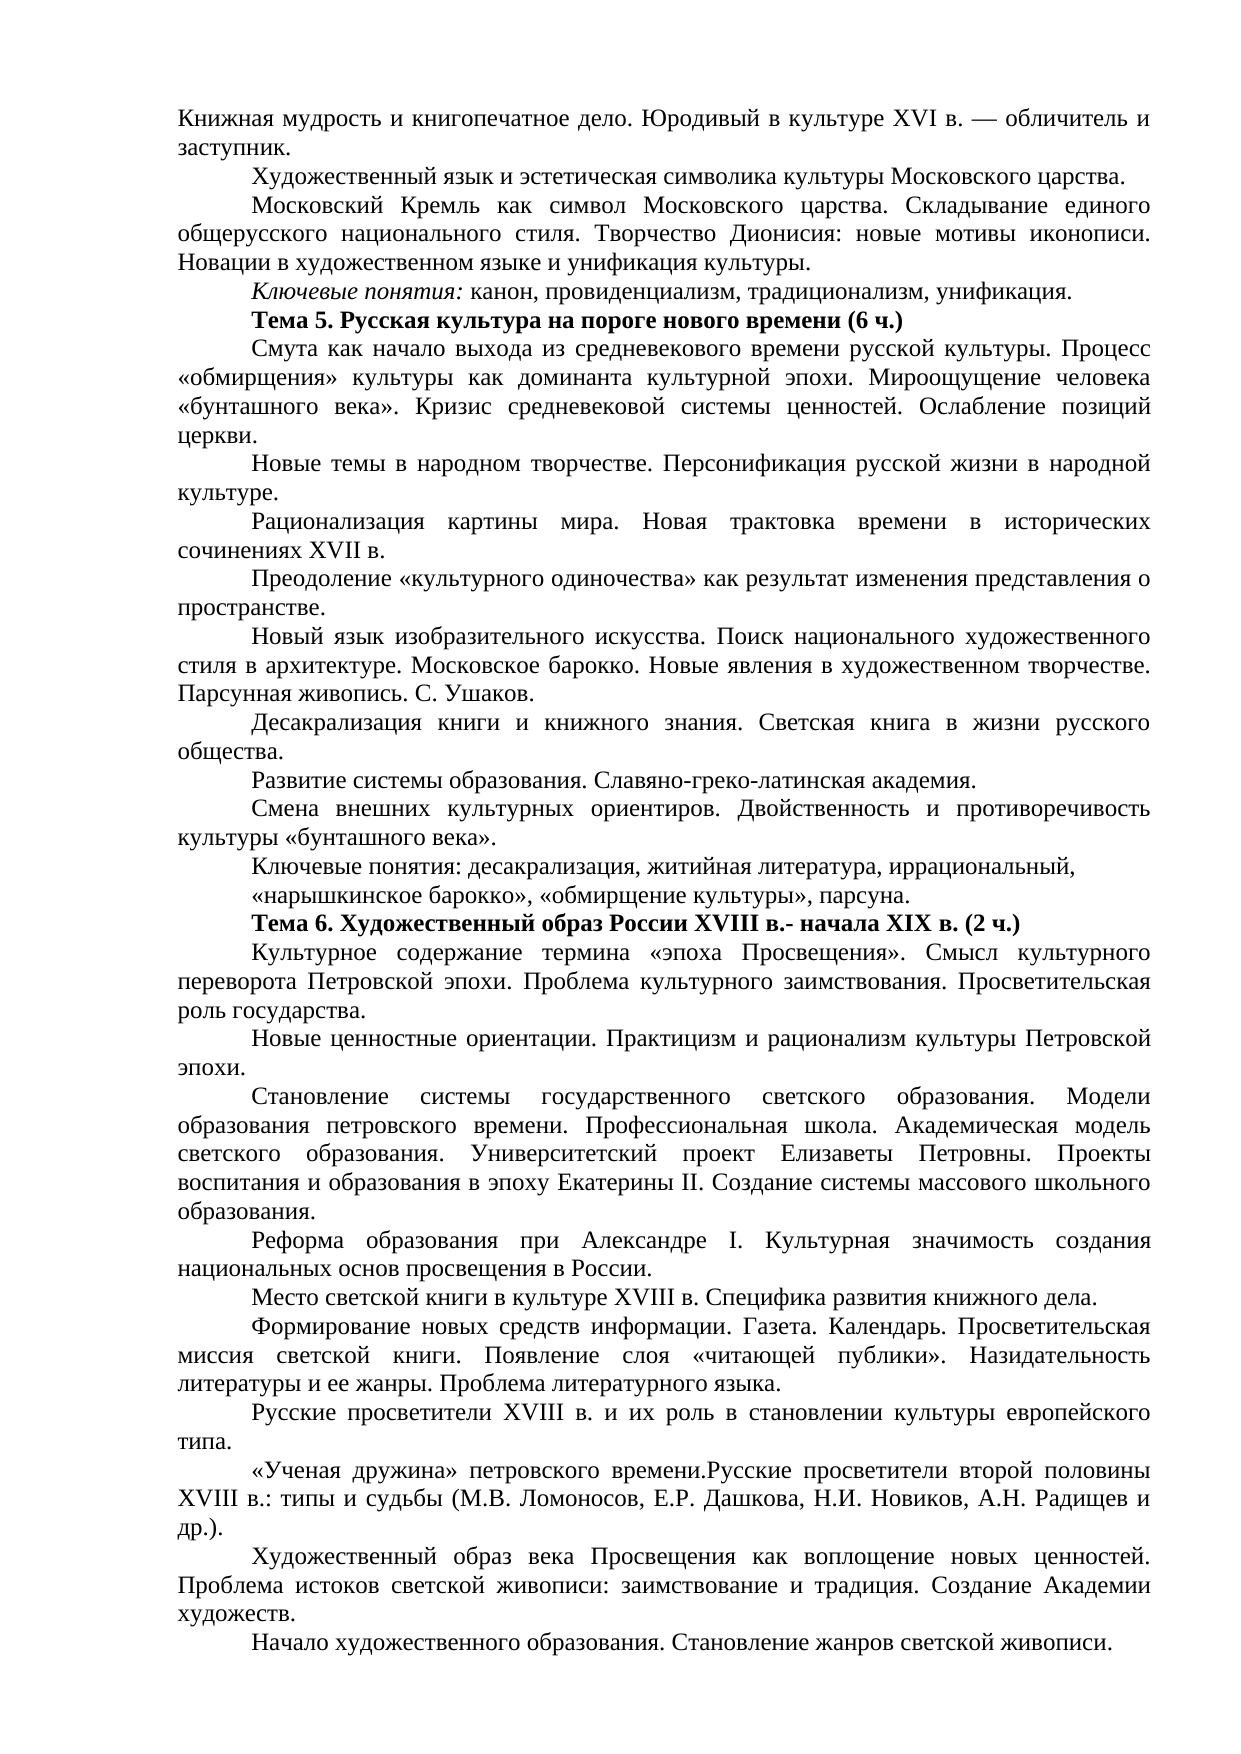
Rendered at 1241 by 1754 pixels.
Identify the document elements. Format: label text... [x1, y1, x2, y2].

text Десакрализация книги и книжного знания. Светская книга в жизни русского общества. [177, 707, 1152, 765]
text Начало художественного образования. Становление жанров светской живописи. [177, 1627, 1152, 1656]
text Место светской книги в культуре XVIII в. Специфика развития книжного дела. [177, 1282, 1152, 1311]
text Новые темы в народном творчестве. Персонификация русской жизни в народной культуре. [177, 448, 1152, 506]
text Рационализация картины мира. Новая трактовка времени в исторических сочинениях XVII в. [177, 506, 1152, 563]
text Реформа образования при Александре I. Культурная значимость создания национальных основ просвещения в России. [177, 1225, 1152, 1282]
text Смута как начало выхода из средневекового времени русской культуры. Процесс «обмирщения» культуры как доминанта культурной эпохи. Мироощущение человека «бунташного века». Кризис средневековой системы ценностей. Ослабление позиций церкви. [177, 333, 1152, 448]
text Тема 6. Художественный образ России XVIII в.- начала XIX в. (2 ч.) [177, 908, 1152, 937]
text Преодоление «культурного одиночества» как результат изменения представления о пространстве. [177, 563, 1152, 621]
text Ключевые понятия: десакрализация, житийная литература, иррациональный, [177, 851, 1152, 880]
text Становление системы государственного светского образования. Модели образования петровского времени. Профессиональная школа. Академическая модель светского образования. Университетский проект Елизаветы Петровны. Проекты воспитания и образования в эпоху Екатерины II. Создание системы массового школьного образования. [177, 1081, 1152, 1225]
text Художественный образ века Просвещения как воплощение новых ценностей. Проблема истоков светской живописи: заимствование и традиция. Создание Академии художеств. [177, 1541, 1152, 1627]
text Культурное содержание термина «эпоха Просвещения». Смысл культурного переворота Петровской эпохи. Проблема культурного заимствования. Просветительская роль государства. [177, 937, 1152, 1023]
text «нарышкинское барокко», «обмирщение культуры», парсуна. [177, 880, 1152, 908]
text «Ученая дружина» петровского времени.Русские просветители второй половины XVIII в.: типы и судьбы (М.В. Ломоносов, Е.Р. Дашкова, Н.И. Новиков, А.Н. Радищев и др.). [177, 1455, 1152, 1541]
text Тема 5. Русская культура на пороге нового времени (6 ч.) [177, 305, 1152, 333]
text Формирование новых средств информации. Газета. Календарь. Просветительская миссия светской книги. Появление слоя «читающей публики». Назидательность литературы и ее жанры. Проблема литературного языка. [177, 1311, 1152, 1397]
text Новый язык изобразительного искусства. Поиск национального художественного стиля в архитектуре. Московское барокко. Новые явления в художественном творчестве. Парсунная живопись. С. Ушаков. [177, 621, 1152, 707]
text Московский Кремль как символ Московского царства. Складывание единого общерусского национального стиля. Творчество Дионисия: новые мотивы иконописи. Новации в художественном языке и унификация культуры. [177, 190, 1152, 276]
text Ключевые понятия: канон, провиденциализм, традиционализм, унификация. [177, 276, 1152, 305]
text Русские просветители XVIII в. и их роль в становлении культуры европейского типа. [177, 1397, 1152, 1455]
text Развитие системы образования. Славяно-греко-латинская академия. [177, 765, 1152, 793]
text Художественный язык и эстетическая символика культуры Московского царства. [177, 161, 1152, 190]
text Новые ценностные ориентации. Практицизм и рационализм культуры Петровской эпохи. [177, 1023, 1152, 1081]
text Смена внешних культурных ориентиров. Двойственность и противоречивость культуры «бунташного века». [177, 793, 1152, 851]
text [177, 103, 1152, 161]
